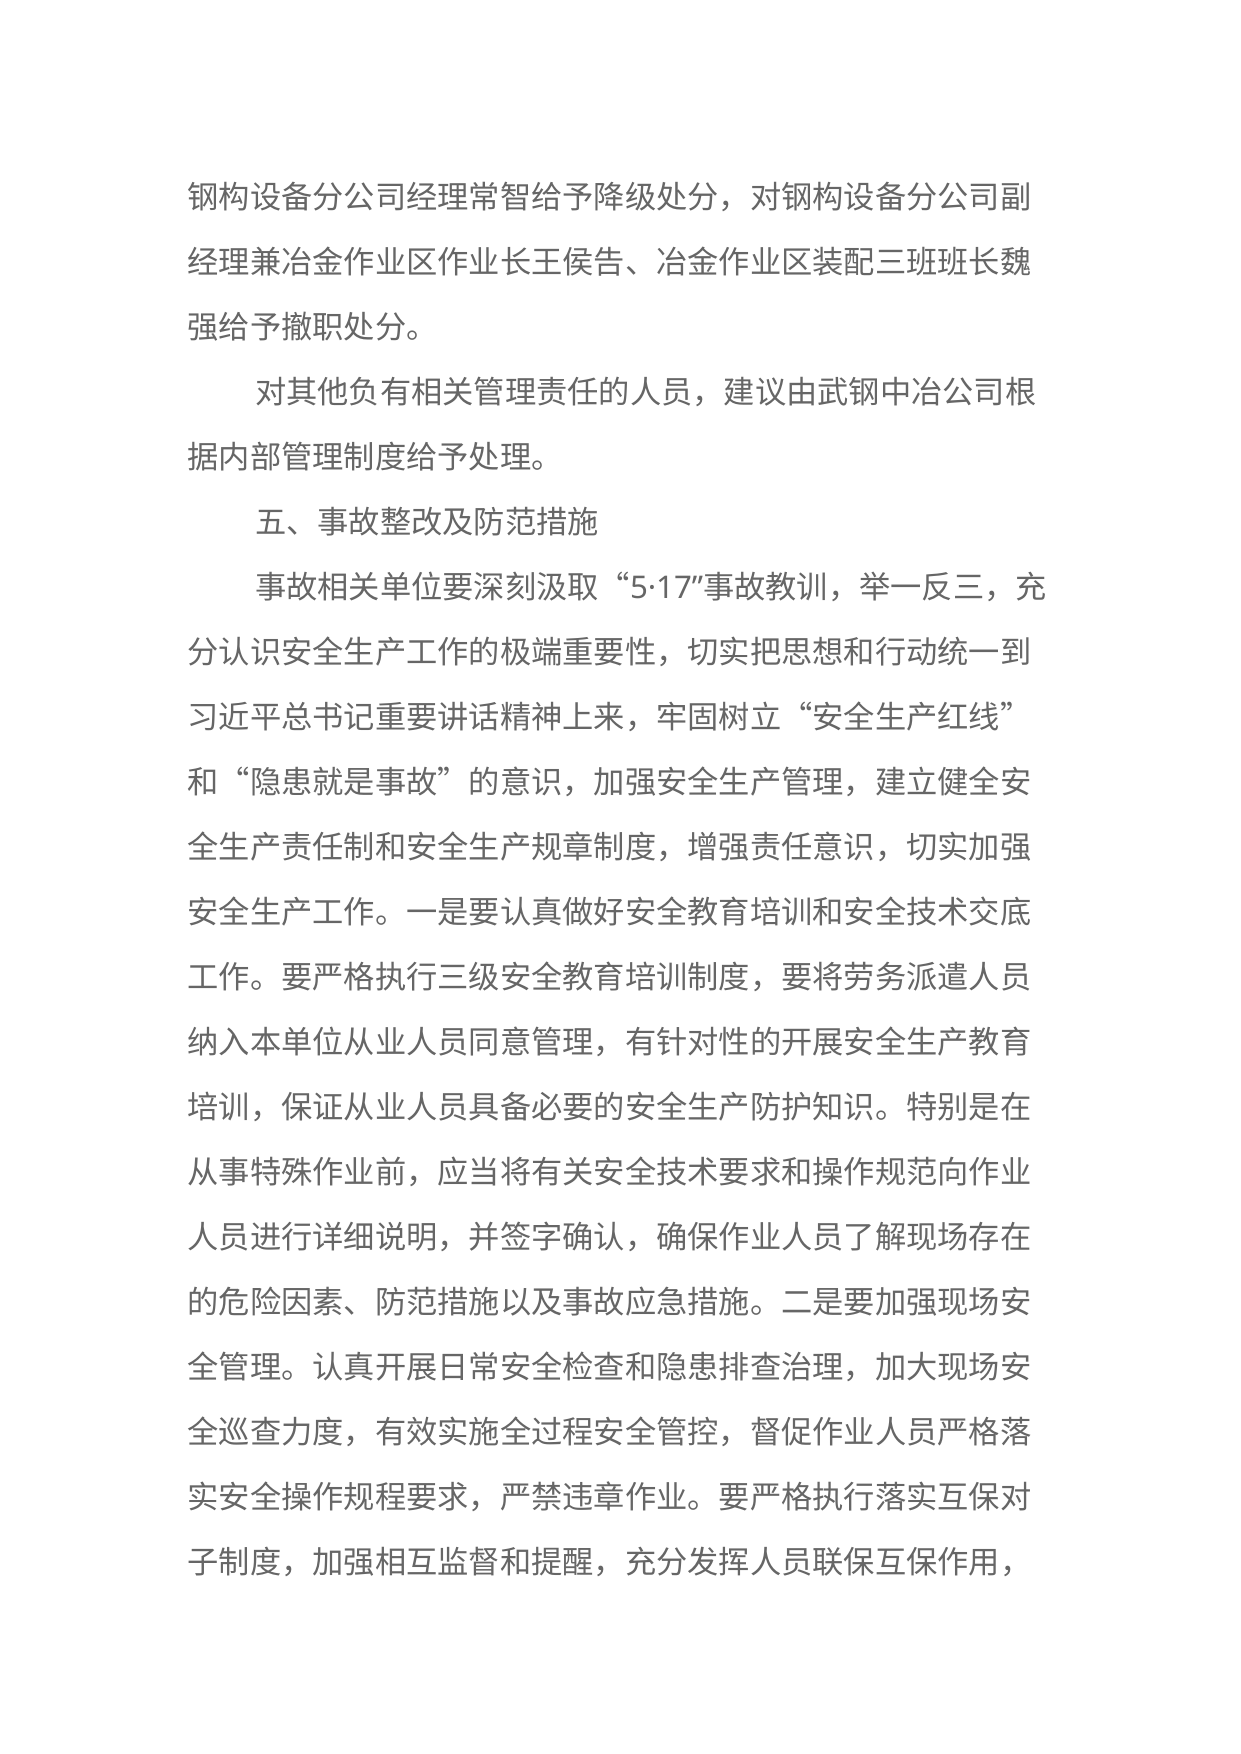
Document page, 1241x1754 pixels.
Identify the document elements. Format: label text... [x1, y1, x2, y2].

text 对其他负有相关管理责任的人员，建议由武钢中冶公司根据内部管理制度给予处理。 [187, 357, 1053, 487]
text 五、事故整改及防范措施 [187, 487, 1053, 552]
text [187, 162, 1053, 357]
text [187, 552, 1053, 1592]
